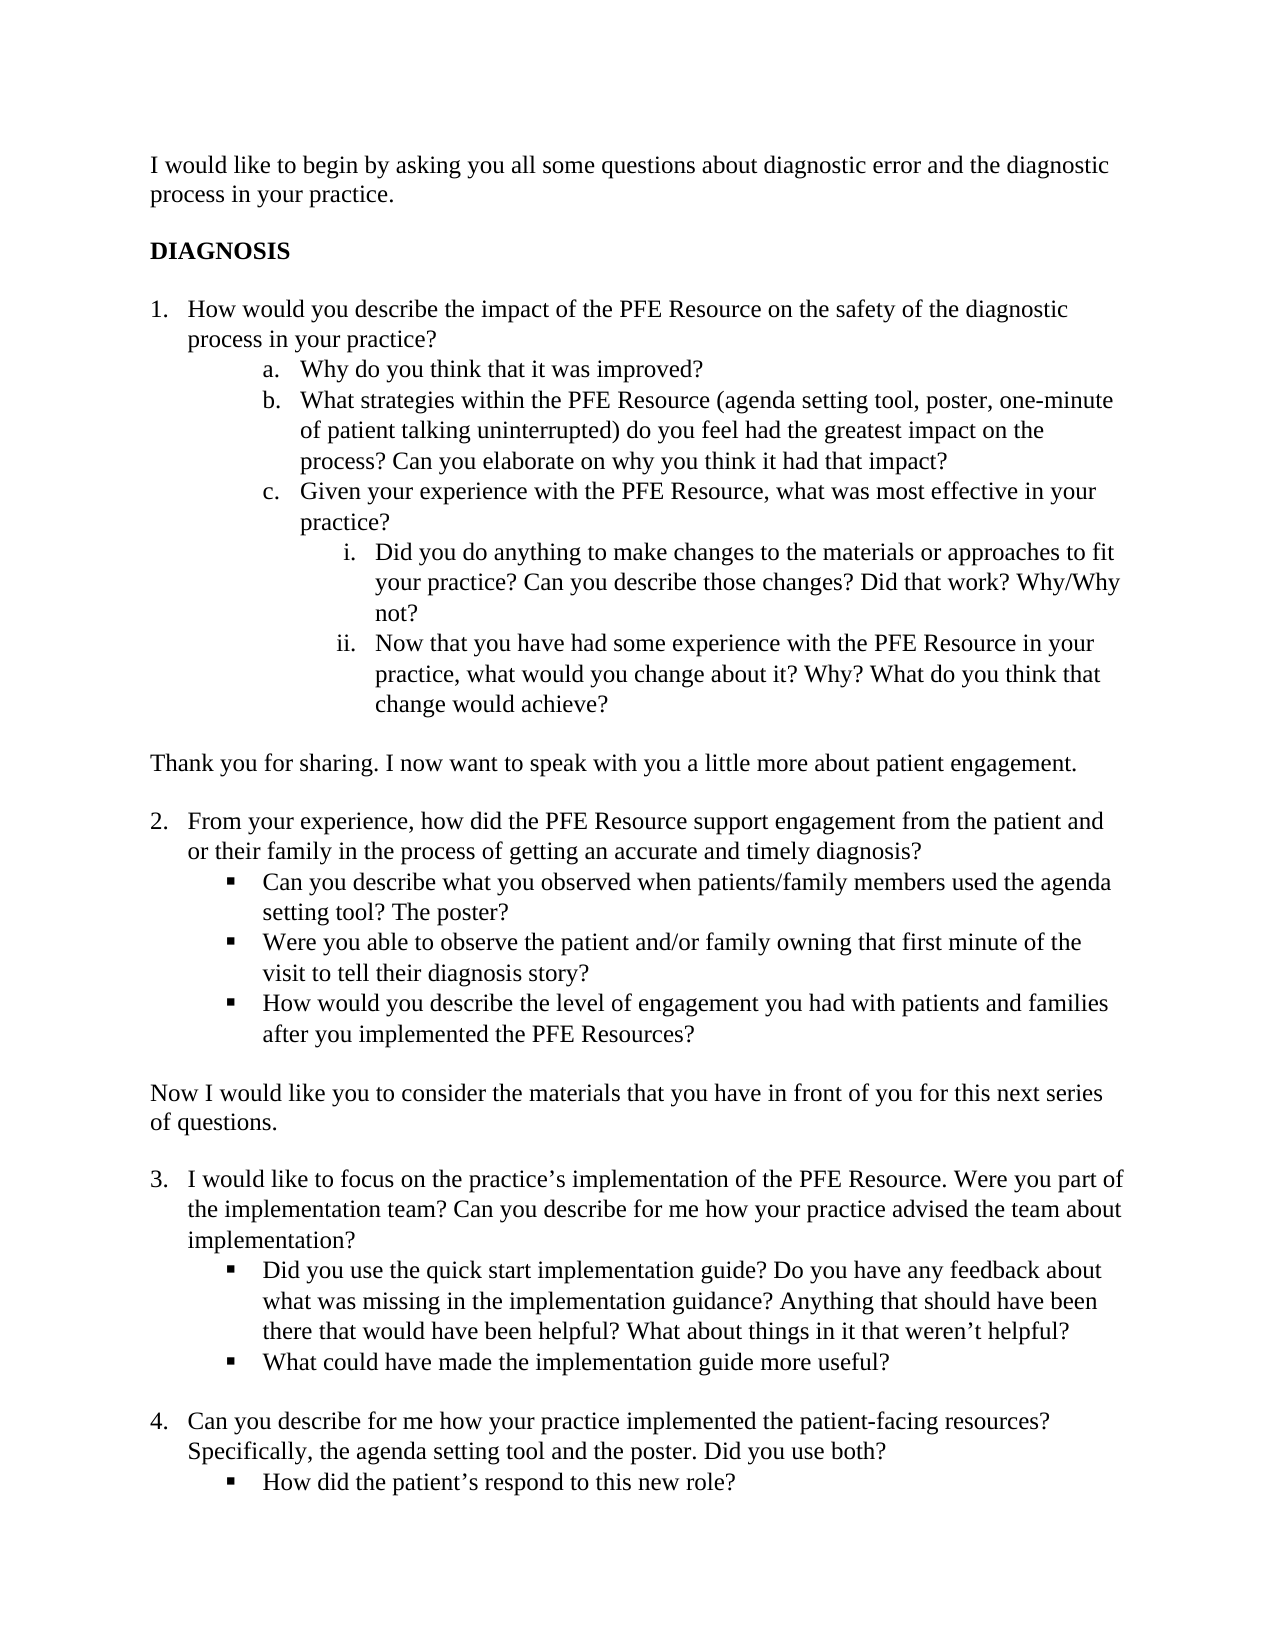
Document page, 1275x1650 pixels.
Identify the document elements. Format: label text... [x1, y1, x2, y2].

list Given your experience with the PFE Resource, what was most effective in your practice? [262, 476, 1125, 535]
text I would like to begin by asking you all some questions about diagnostic error and the diagnostic process in your practice. [150, 150, 1125, 207]
list Can you describe for me how your practice implemented the patient-facing resources? Specifically, the agenda setting tool and the poster. Did you use both? [150, 1406, 1125, 1465]
list Were you able to observe the patient and/or family owning that first minute of the visit to tell their diagnosis story? [225, 927, 1125, 987]
list From your experience, how did the PFE Resource support engagement from the patient and or their family in the process of getting an accurate and timely diagnosis? [150, 806, 1125, 865]
list How would you describe the impact of the PFE Resource on the safety of the diagnostic process in your practice? [150, 294, 1125, 353]
list How did the patient’s respond to this new role? [225, 1467, 1125, 1495]
list Now that you have had some experience with the PFE Resource in your practice, what would you change about it? Why? What do you think that change would achieve? [356, 628, 1125, 718]
list Did you use the quick start implementation guide? Do you have any feedback about what was missing in the implementation guidance? Anything that should have been there that would have been helpful? What about things in it that weren’t helpful? [225, 1255, 1125, 1345]
text Thank you for sharing. I now want to speak with you a little more about patient engagement. [150, 748, 1125, 777]
list Why do you think that it was improved? [262, 354, 1125, 383]
text DIAGNOSIS [150, 236, 1125, 265]
list I would like to focus on the practice’s implementation of the PFE Resource. Were you part of the implementation team? Can you describe for me how your practice advised the team about implementation? [150, 1164, 1125, 1254]
list Can you describe what you observed when patients/family members used the agenda setting tool? The poster? [225, 867, 1125, 926]
list What strategies within the PFE Resource (agenda setting tool, poster, one-minute of patient talking uninterrupted) do you feel had the greatest impact on the process? Can you elaborate on why you think it had that impact? [262, 385, 1125, 474]
text Now I would like you to consider the materials that you have in front of you for this next series of questions. [150, 1078, 1125, 1135]
list What could have made the implementation guide more useful? [225, 1347, 1125, 1375]
list How would you describe the level of engagement you had with patients and families after you implemented the PFE Resources? [225, 988, 1125, 1047]
list Did you do anything to make changes to the materials or approaches to fit your practice? Can you describe those changes? Did that work? Why/Why not? [356, 537, 1125, 627]
